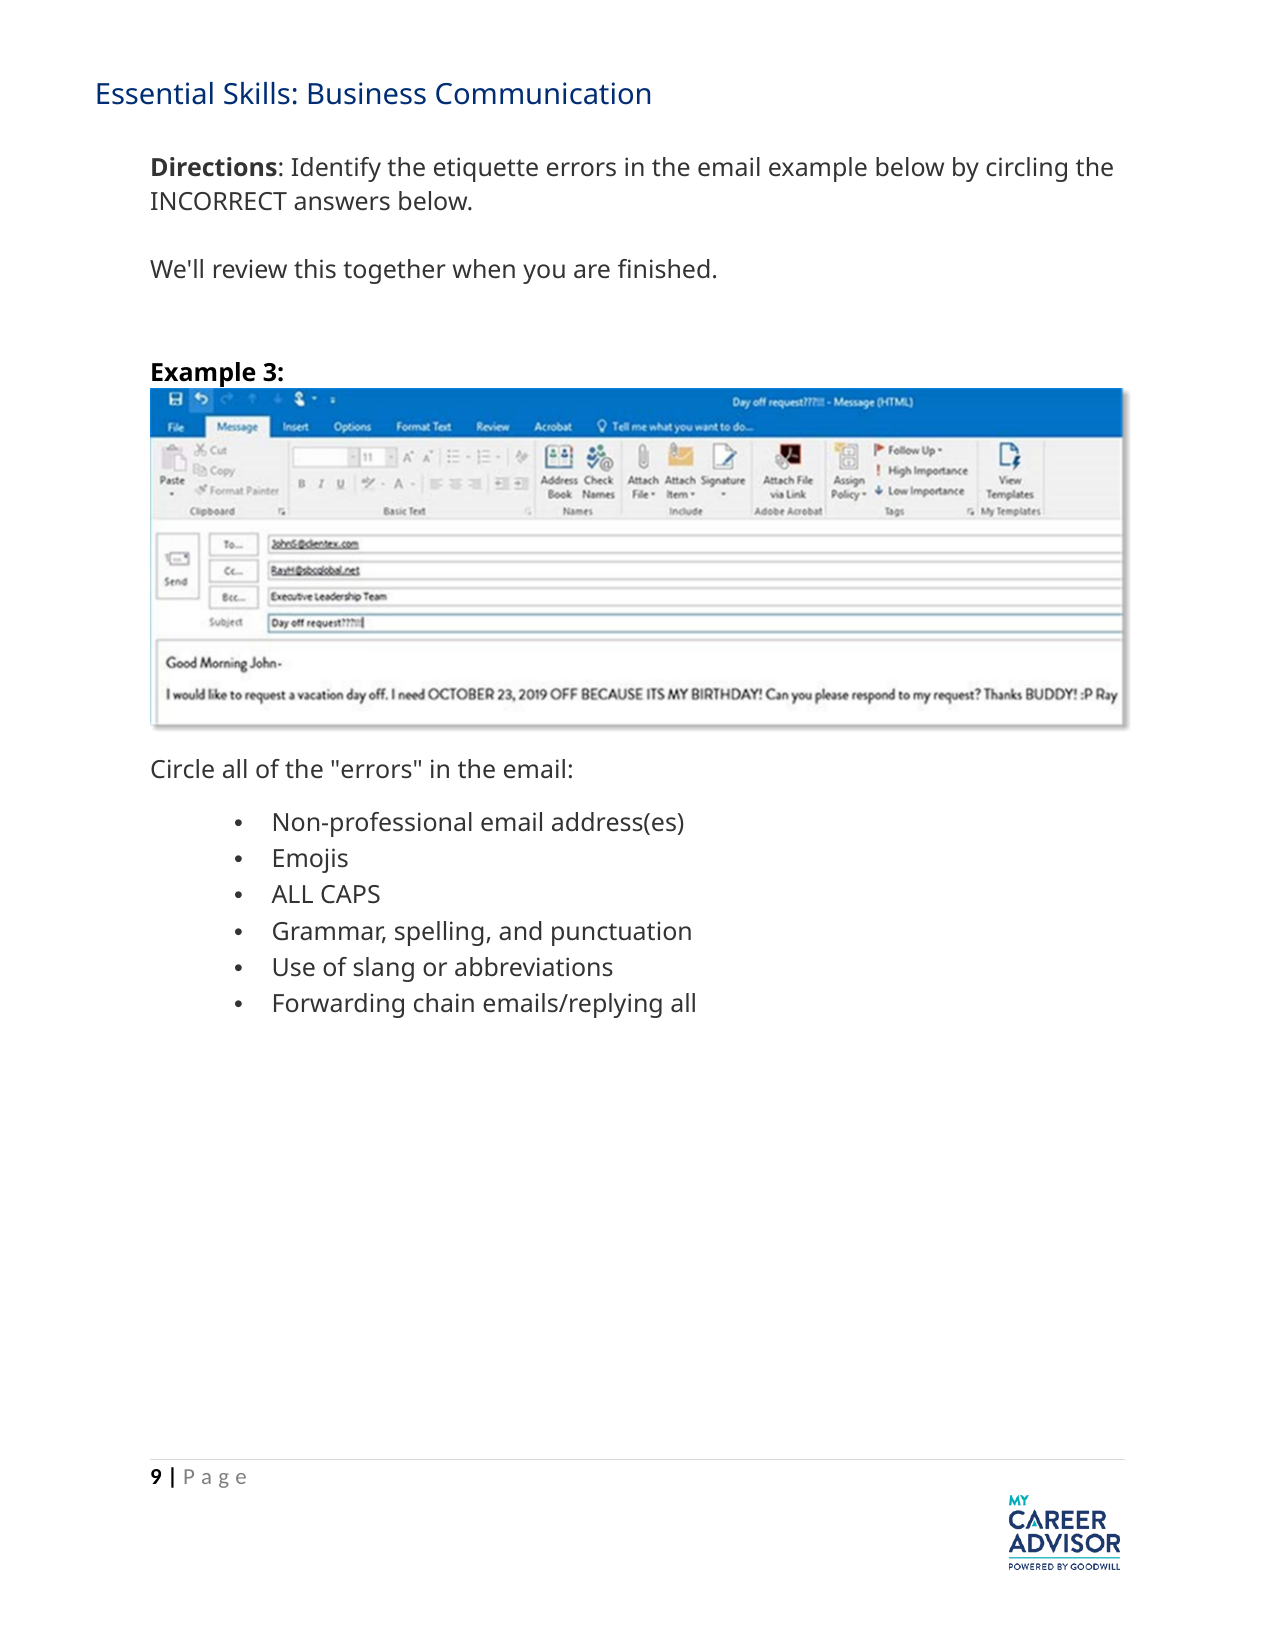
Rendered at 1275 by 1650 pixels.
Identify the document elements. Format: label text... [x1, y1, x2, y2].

picture [150, 388, 1132, 733]
picture [1003, 1490, 1125, 1575]
list Emojis [234, 841, 1125, 875]
list ALL CAPS [234, 877, 1125, 911]
text We'll review this together when you are finished. [150, 252, 1125, 286]
list Forwarding chain emails/replying all [234, 985, 1125, 1019]
list Non-professional email address(es) [234, 805, 1125, 839]
text Circle all of the "errors" in the email: [150, 752, 1125, 786]
list Use of slang or abbreviations [234, 949, 1125, 983]
text Directions: Identify the etiquette errors in the email example below by circling the INCORRECT answers below. [150, 150, 1125, 218]
text Example 3: [150, 354, 1125, 388]
list Grammar, spelling, and punctuation [234, 913, 1125, 947]
